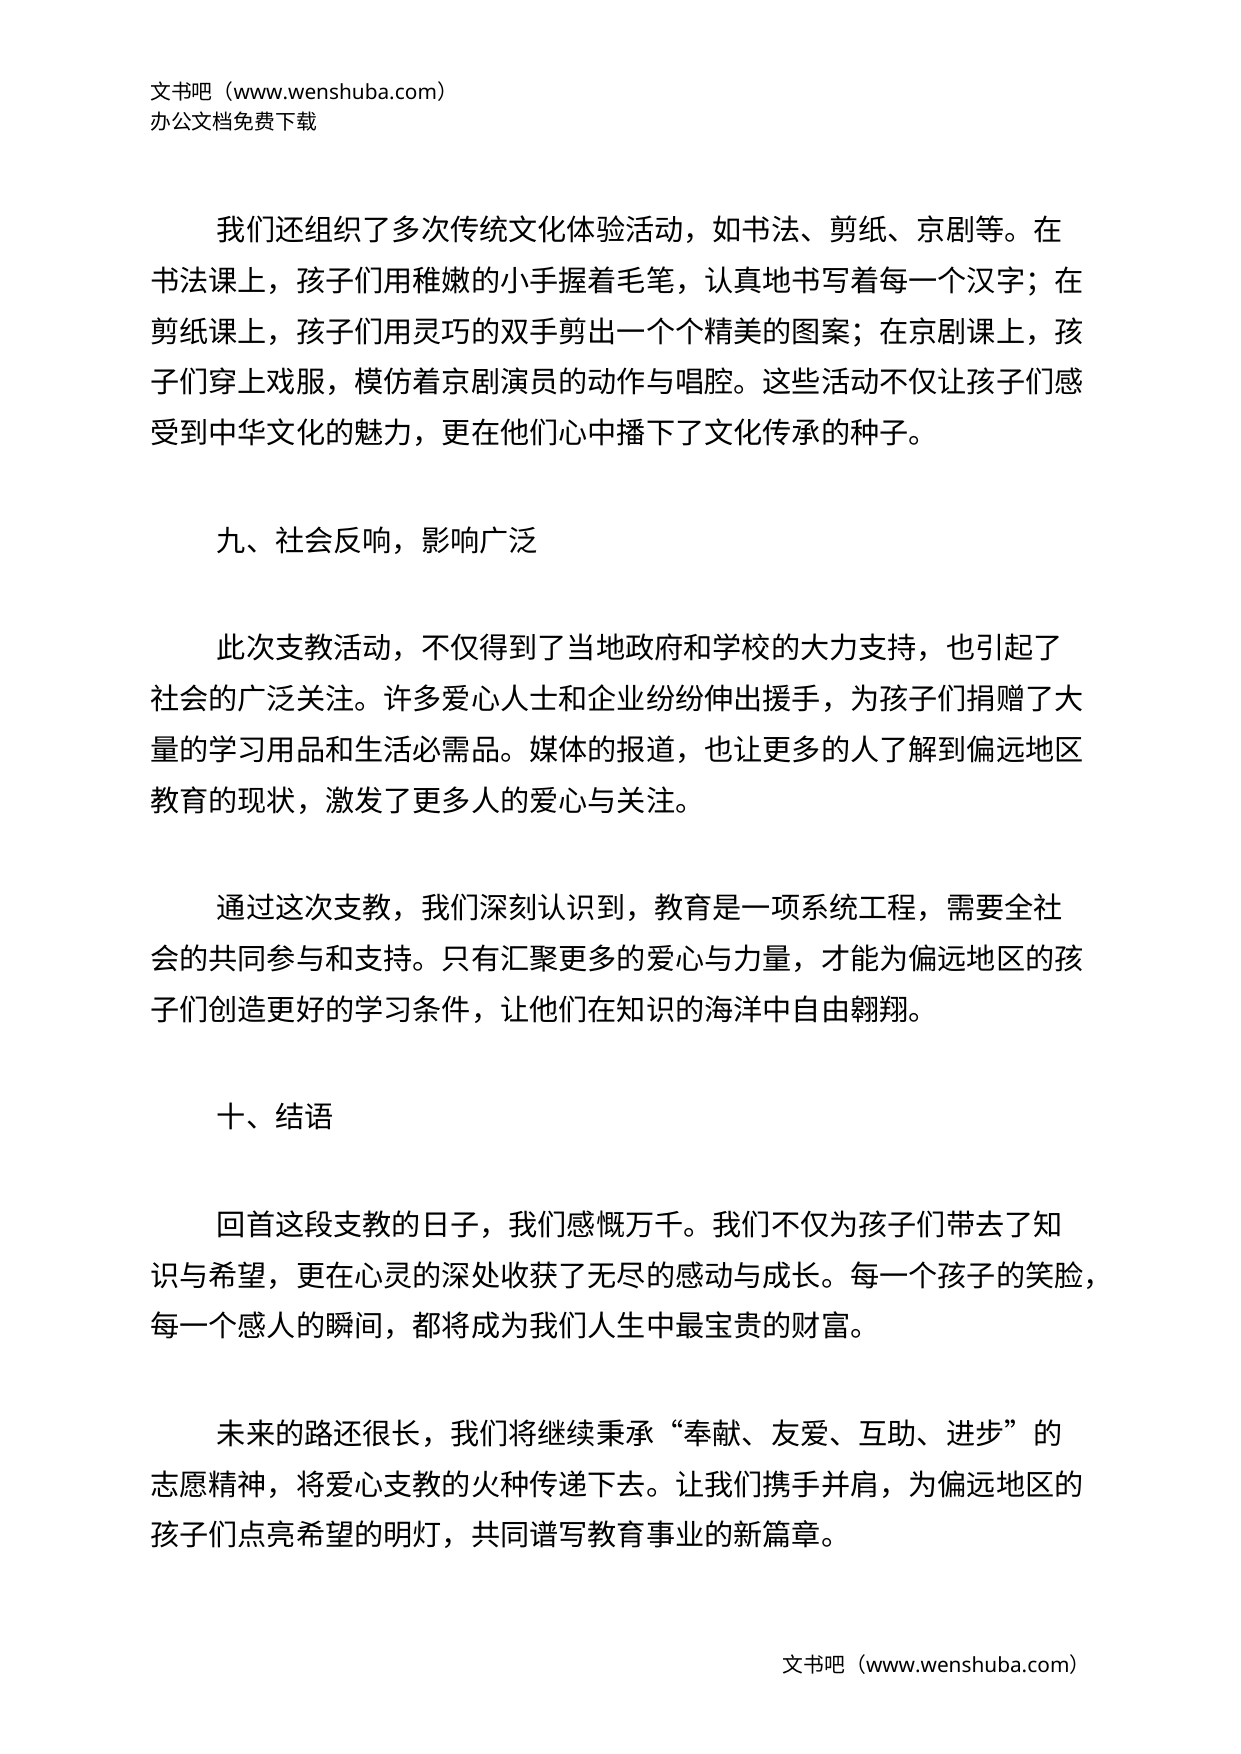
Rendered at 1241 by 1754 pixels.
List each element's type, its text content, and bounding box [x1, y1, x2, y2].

text 九、社会反响，影响广泛 [150, 517, 1090, 560]
text 十、结语 [150, 1094, 1090, 1136]
text 未来的路还很长，我们将继续秉承“奉献、友爱、互助、进步”的志愿精神，将爱心支教的火种传递下去。让我们携手并肩，为偏远地区的孩子们点亮希望的明灯，共同谱写教育事业的新篇章。 [150, 1411, 1090, 1554]
text 此次支教活动，不仅得到了当地政府和学校的大力支持，也引起了社会的广泛关注。许多爱心人士和企业纷纷伸出援手，为孩子们捐赠了大量的学习用品和生活必需品。媒体的报道，也让更多的人了解到偏远地区教育的现状，激发了更多人的爱心与关注。 [150, 625, 1090, 819]
text 我们还组织了多次传统文化体验活动，如书法、剪纸、京剧等。在书法课上，孩子们用稚嫩的小手握着毛笔，认真地书写着每一个汉字；在剪纸课上，孩子们用灵巧的双手剪出一个个精美的图案；在京剧课上，孩子们穿上戏服，模仿着京剧演员的动作与唱腔。这些活动不仅让孩子们感受到中华文化的魅力，更在他们心中播下了文化传承的种子。 [150, 207, 1090, 452]
text 通过这次支教，我们深刻认识到，教育是一项系统工程，需要全社会的共同参与和支持。只有汇聚更多的爱心与力量，才能为偏远地区的孩子们创造更好的学习条件，让他们在知识的海洋中自由翱翔。 [150, 885, 1090, 1028]
text 回首这段支教的日子，我们感慨万千。我们不仅为孩子们带去了知识与希望，更在心灵的深处收获了无尽的感动与成长。每一个孩子的笑脸，每一个感人的瞬间，都将成为我们人生中最宝贵的财富。 [150, 1201, 1090, 1345]
